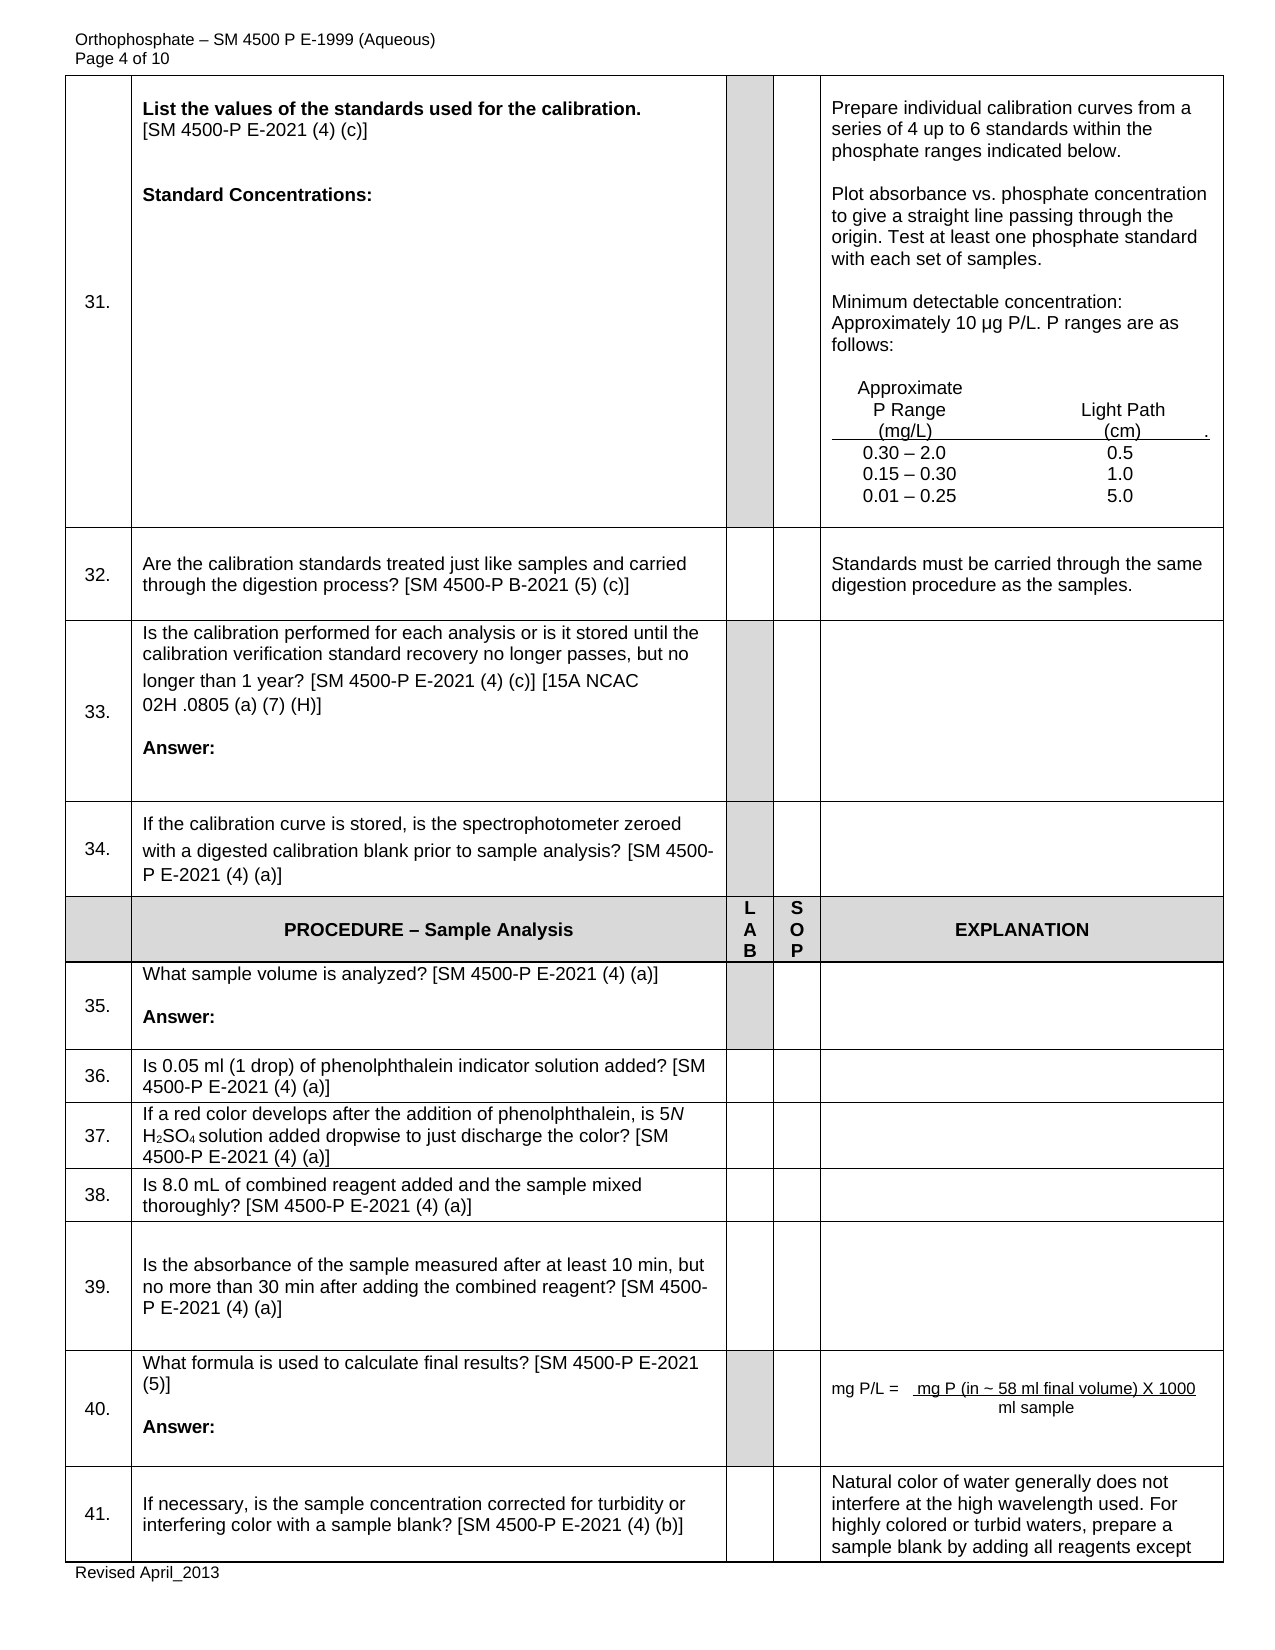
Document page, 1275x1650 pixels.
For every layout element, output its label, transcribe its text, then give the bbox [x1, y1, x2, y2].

table_cell If a red color develops after the addition of phenolphthalein, is 5N H2SO4 solution added dropwise to just discharge the color? [SM 4500-P E-2021 (4) (a)] [132, 1103, 726, 1168]
table_cell [66, 897, 131, 961]
table_cell [66, 963, 131, 1049]
table_cell Is the calibration performed for each analysis or is it stored until the calibration verification standard recovery no longer passes, but no longer than 1 year? [SM 4500-P E-2021 (4) (c)] [15A NCAC 02H .0805 (a) (7) (H)] Answer: [132, 621, 726, 801]
table_cell What sample volume is analyzed? [SM 4500-P E-2021 (4) (a)] Answer: [132, 963, 726, 1049]
table_cell Are the calibration standards treated just like samples and carried through the digestion process? [SM 4500-P B-2021 (5) (c)] [132, 528, 726, 620]
table_cell Is 8.0 mL of combined reagent added and the sample mixed thoroughly? [SM 4500-P E-2021 (4) (a)] [132, 1169, 726, 1221]
table_cell [774, 1222, 820, 1350]
table_cell [66, 1351, 131, 1466]
table_cell [774, 1050, 820, 1102]
table_cell [821, 1169, 1223, 1221]
table_cell [66, 621, 131, 801]
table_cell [821, 1467, 1223, 1561]
table_cell [774, 963, 820, 1049]
table_cell [774, 1103, 820, 1168]
table_cell [774, 1351, 820, 1466]
table_cell SOP [774, 897, 820, 961]
table_cell [821, 963, 1223, 1049]
table_cell [727, 802, 773, 896]
table_cell LAB [727, 897, 773, 961]
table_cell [132, 1467, 726, 1561]
table_cell [66, 1169, 131, 1221]
table_cell List the values of the standards used for the calibration. [SM 4500-P E-2021 (4) (c)] Standard Concentrations: [132, 76, 726, 527]
table_cell Prepare individual calibration curves from a series of 4 up to 6 standards within the phosphate ranges indicated below. Plot absorbance vs. phosphate concentration to give a straight line passing through the origin. Test at least one phosphate standard with each set of samples. Minimum detectable concentration: Approximately 10 μg P/L. P ranges are as follows: Approximate P Range Light Path (mg/L) (cm) . 0.30 – 2.0 0.5 0.15 – 0.30 1.0 0.01 – 0.25 5.0 [821, 76, 1223, 527]
table_cell [727, 1222, 773, 1350]
table_cell [821, 1103, 1223, 1168]
table_cell [66, 76, 131, 527]
table_cell [774, 528, 820, 620]
table_cell mg P/L = mg P (in ~ 58 ml final volume) X 1000 ml sample [821, 1351, 1223, 1466]
table_cell [774, 621, 820, 801]
table_cell [727, 1103, 773, 1168]
table_cell [66, 1103, 131, 1168]
table_cell PROCEDURE – Sample Analysis [132, 897, 726, 961]
table_cell [727, 621, 773, 801]
table_cell [774, 802, 820, 896]
table_cell [66, 1222, 131, 1350]
table_cell EXPLANATION [821, 897, 1223, 961]
table_cell [66, 528, 131, 620]
table_cell [727, 1467, 773, 1561]
table_cell Is 0.05 ml (1 drop) of phenolphthalein indicator solution added? [SM 4500-P E-2021 (4) (a)] [132, 1050, 726, 1102]
table_cell [821, 802, 1223, 896]
table_cell [727, 1169, 773, 1221]
table_cell [774, 1467, 820, 1561]
table_cell [727, 963, 773, 1049]
table_cell [727, 76, 773, 527]
table_cell [774, 1169, 820, 1221]
table_cell Is the absorbance of the sample measured after at least 10 min, but no more than 30 min after adding the combined reagent? [SM 4500-P E-2021 (4) (a)] [132, 1222, 726, 1350]
table_cell [66, 1467, 131, 1561]
table_cell What formula is used to calculate final results? [SM 4500-P E-2021 (5)] Answer: [132, 1351, 726, 1466]
table_cell [727, 1050, 773, 1102]
table_cell Standards must be carried through the same digestion procedure as the samples. [821, 528, 1223, 620]
table_cell [66, 802, 131, 896]
table_cell [66, 1050, 131, 1102]
table_cell [727, 528, 773, 620]
table_cell [727, 1351, 773, 1466]
table_cell [821, 621, 1223, 801]
table_cell [821, 1222, 1223, 1350]
table_cell [774, 76, 820, 527]
table_cell If the calibration curve is stored, is the spectrophotometer zeroed with a digested calibration blank prior to sample analysis? [SM 4500-P E-2021 (4) (a)] [132, 802, 726, 896]
table_cell [821, 1050, 1223, 1102]
